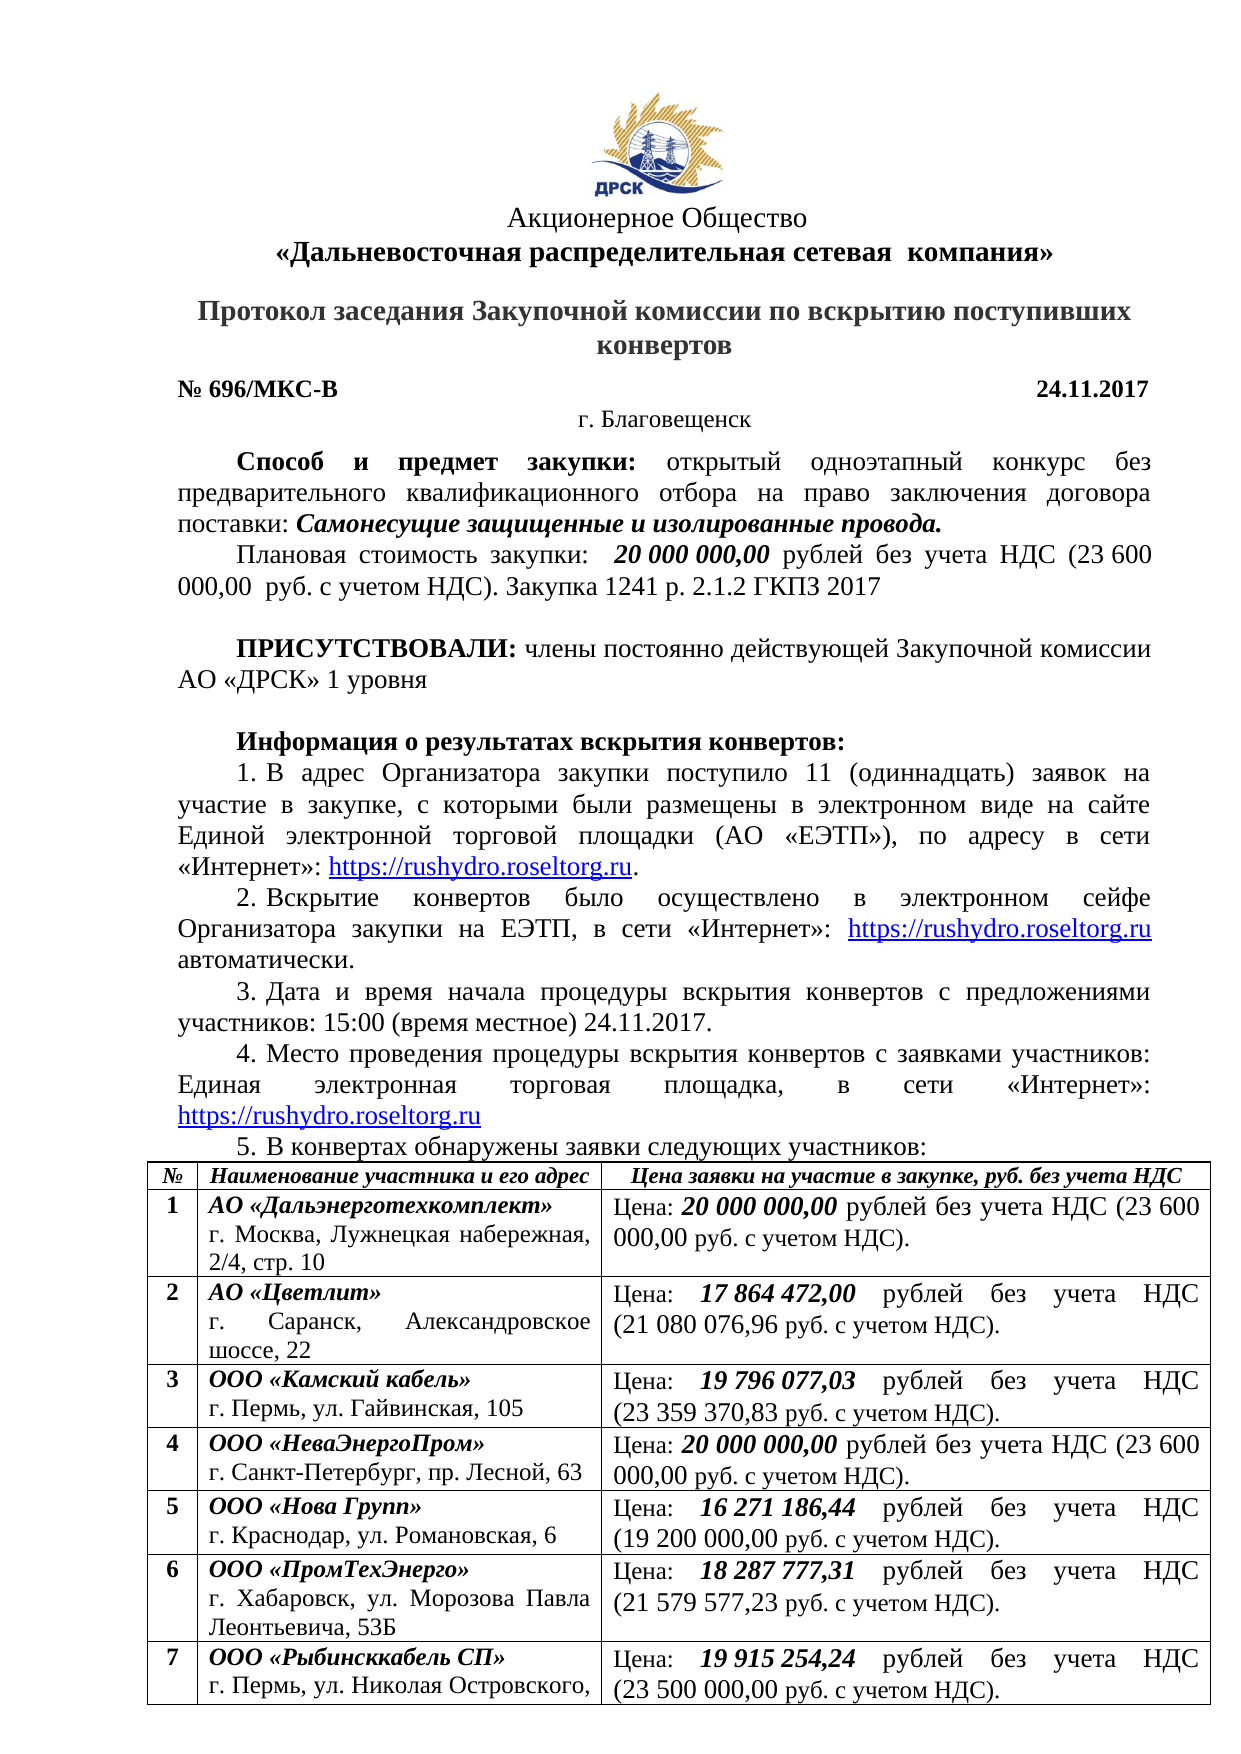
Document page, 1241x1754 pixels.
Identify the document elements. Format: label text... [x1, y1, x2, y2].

table_cell Цена: 16 271 186,44 рублей без учета НДС (19 200 000,00 руб. с учетом НДС). [602, 1491, 1210, 1553]
list В адрес Организатора закупки поступило 11 (одиннадцать) заявок на участие в закупке, с которыми были размещены в электронном виде на сайте Единой электронной торговой площадки (АО «ЕЭТП»), по адресу в сети «Интернет»: https://rushydro.roseltorg.ru. [177, 757, 1152, 881]
table_cell 1 [148, 1190, 197, 1276]
list Вскрытие конвертов было осуществлено в электронном сейфе Организатора закупки на ЕЭТП, в сети «Интернет»: https://rushydro.roseltorg.ru автоматически. [177, 881, 1152, 974]
text Способ и предмет закупки: открытый одноэтапный конкурс без предварительного квалификационного отбора на право заключения договора поставки: Самонесущие защищенные и изолированные провода. [177, 445, 1152, 538]
picture [590, 92, 724, 201]
table_cell ООО «Камский кабель» г. Пермь, ул. Гайвинская, 105 [198, 1365, 601, 1427]
list В конвертах обнаружены заявки следующих участников: [177, 1130, 1152, 1161]
table_header Цена заявки на участие в закупке, руб. без учета НДС [602, 1163, 1210, 1189]
table_cell 5 [148, 1491, 197, 1553]
subtitle Акционерное Общество [177, 201, 1137, 234]
table_cell Цена: 20 000 000,00 рублей без учета НДС (23 600 000,00 руб. с учетом НДС). [602, 1190, 1210, 1276]
text Плановая стоимость закупки: 20 000 000,00 рублей без учета НДС (23 600 000,00 руб. с учетом НДС). Закупка 1241 р. 2.1.2 ГКПЗ 2017 [177, 538, 1152, 601]
table_cell ООО «Нова Групп» г. Краснодар, ул. Романовская, 6 [198, 1491, 601, 1553]
table_cell 2 [148, 1277, 197, 1363]
table_cell 3 [148, 1365, 197, 1427]
table_cell Цена: 19 796 077,03 рублей без учета НДС (23 359 370,83 руб. с учетом НДС). [602, 1365, 1210, 1427]
table_cell Цена: 17 864 472,00 рублей без учета НДС (21 080 076,96 руб. с учетом НДС). [602, 1277, 1210, 1363]
table_header № [148, 1163, 197, 1189]
table_cell ООО «ПромТехЭнерго» г. Хабаровск, ул. Морозова Павла Леонтьевича, 53Б [198, 1555, 601, 1641]
text Протокол заседания Закупочной комиссии по вскрытию поступивших конвертов [177, 293, 1152, 361]
list Место проведения процедуры вскрытия конвертов с заявками участников: Единая электронная торговая площадка, в сети «Интернет»: https://rushydro.roseltorg.ru [177, 1037, 1152, 1130]
table_cell АО «Дальэнерготехкомплект» г. Москва, Лужнецкая набережная, 2/4, стр. 10 [198, 1190, 601, 1276]
list Дата и время начала процедуры вскрытия конвертов с предложениями участников: 15:00 (время местное) 24.11.2017. [177, 974, 1152, 1037]
text Информация о результатах вскрытия конвертов: [177, 725, 1152, 757]
list ПРИСУТСТВОВАЛИ: члены постоянно действующей Закупочной комиссии АО «ДРСК» 1 уровня [177, 632, 1152, 694]
table_header № 696/МКС-В [176, 373, 663, 404]
table_cell 7 [148, 1642, 197, 1704]
text г. Благовещенск [177, 404, 1152, 433]
table_cell ООО «НеваЭнергоПром» г. Санкт-Петербург, пр. Лесной, 63 [198, 1428, 601, 1490]
table_cell 4 [148, 1428, 197, 1490]
table_header Наименование участника и его адрес [198, 1163, 601, 1189]
table_cell АО «Цветлит» г. Саранск, Александровское шоссе, 22 [198, 1277, 601, 1363]
table_header 24.11.2017 [663, 373, 1150, 404]
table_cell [198, 1642, 601, 1704]
table_cell Цена: 20 000 000,00 рублей без учета НДС (23 600 000,00 руб. с учетом НДС). [602, 1428, 1210, 1490]
table_cell Цена: 18 287 777,31 рублей без учета НДС (21 579 577,23 руб. с учетом НДС). [602, 1555, 1210, 1641]
text «Дальневосточная распределительная сетевая компания» [177, 234, 1152, 268]
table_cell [602, 1642, 1210, 1704]
table_cell 6 [148, 1555, 197, 1641]
